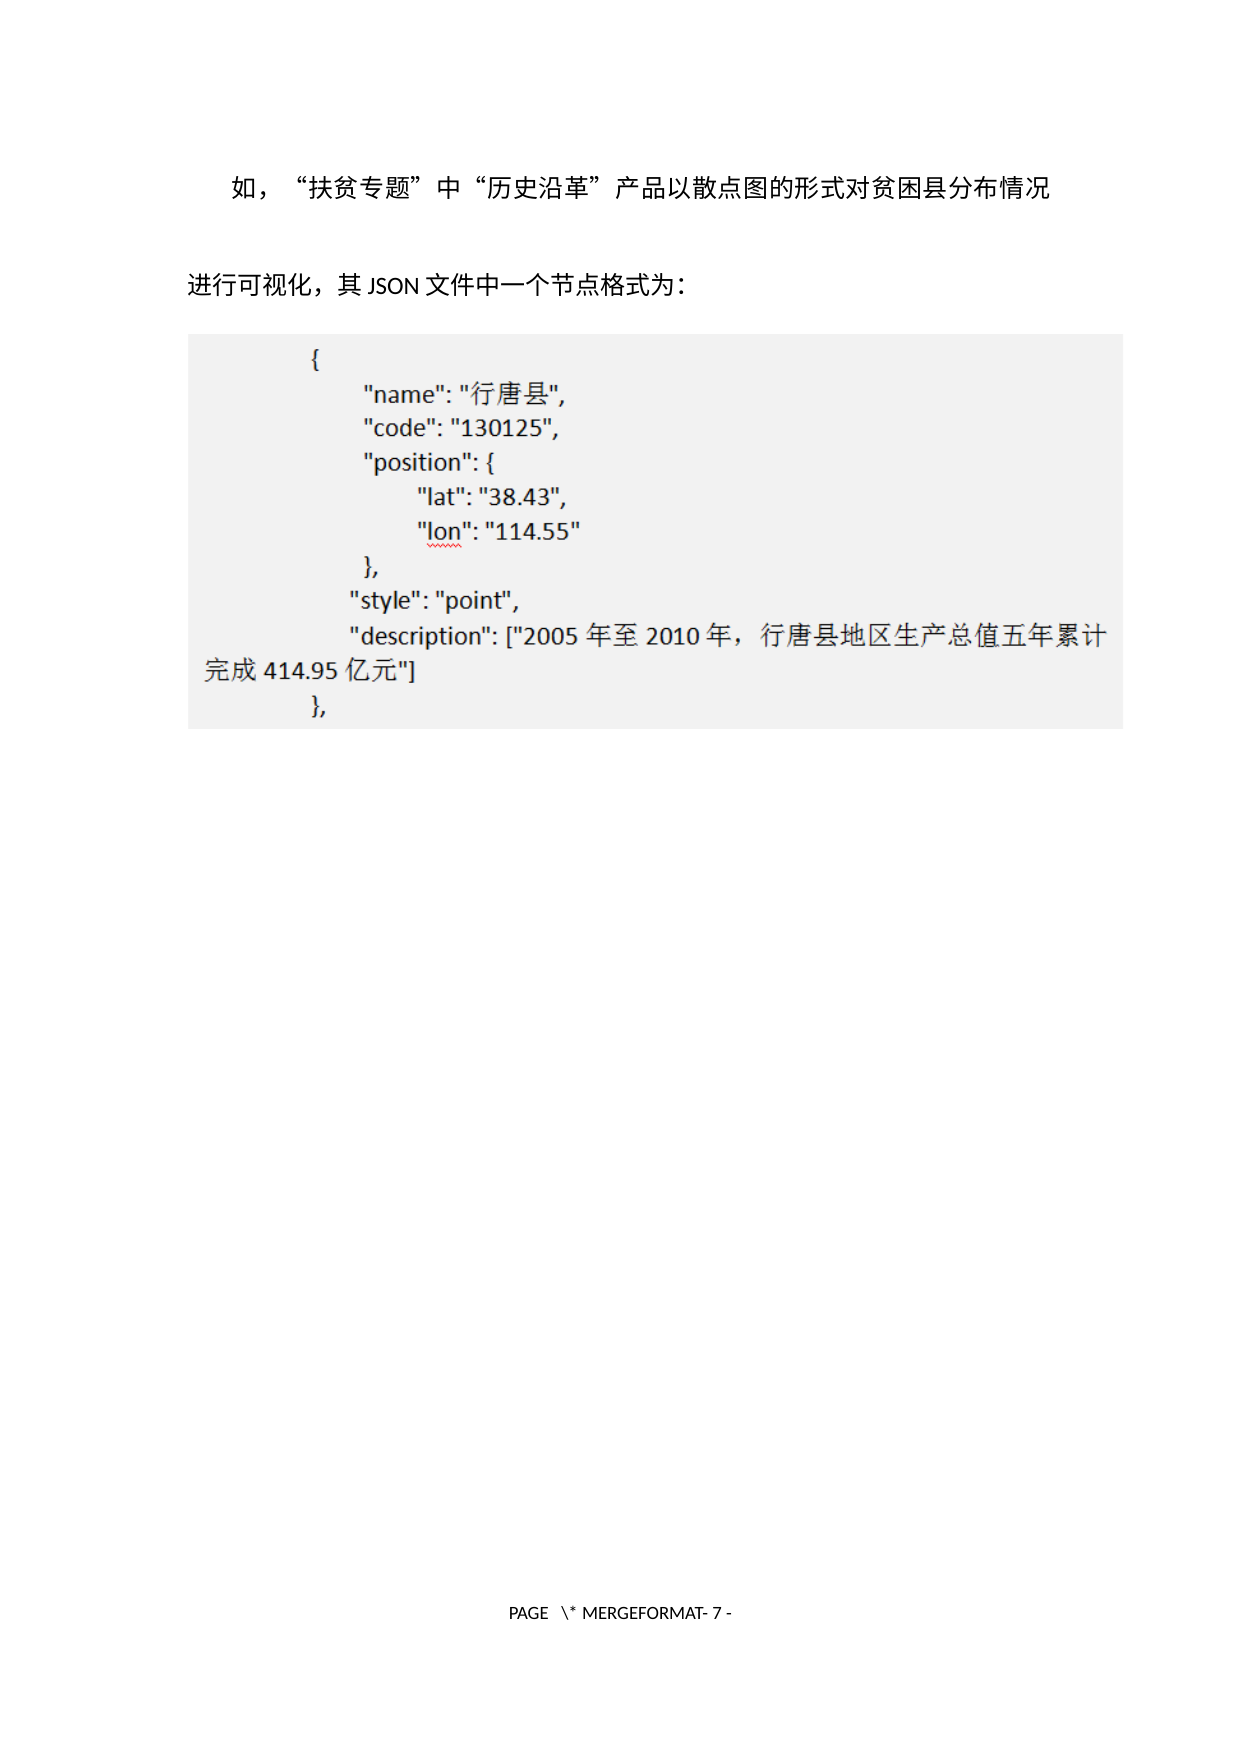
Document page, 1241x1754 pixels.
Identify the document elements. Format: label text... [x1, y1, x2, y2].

list 如，“扶贫专题”中“历史沿革”产品以散点图的形式对贫困县分布情况进行可视化，其JSON文件中一个节点格式为： [187, 154, 1053, 316]
picture [187, 334, 1127, 729]
